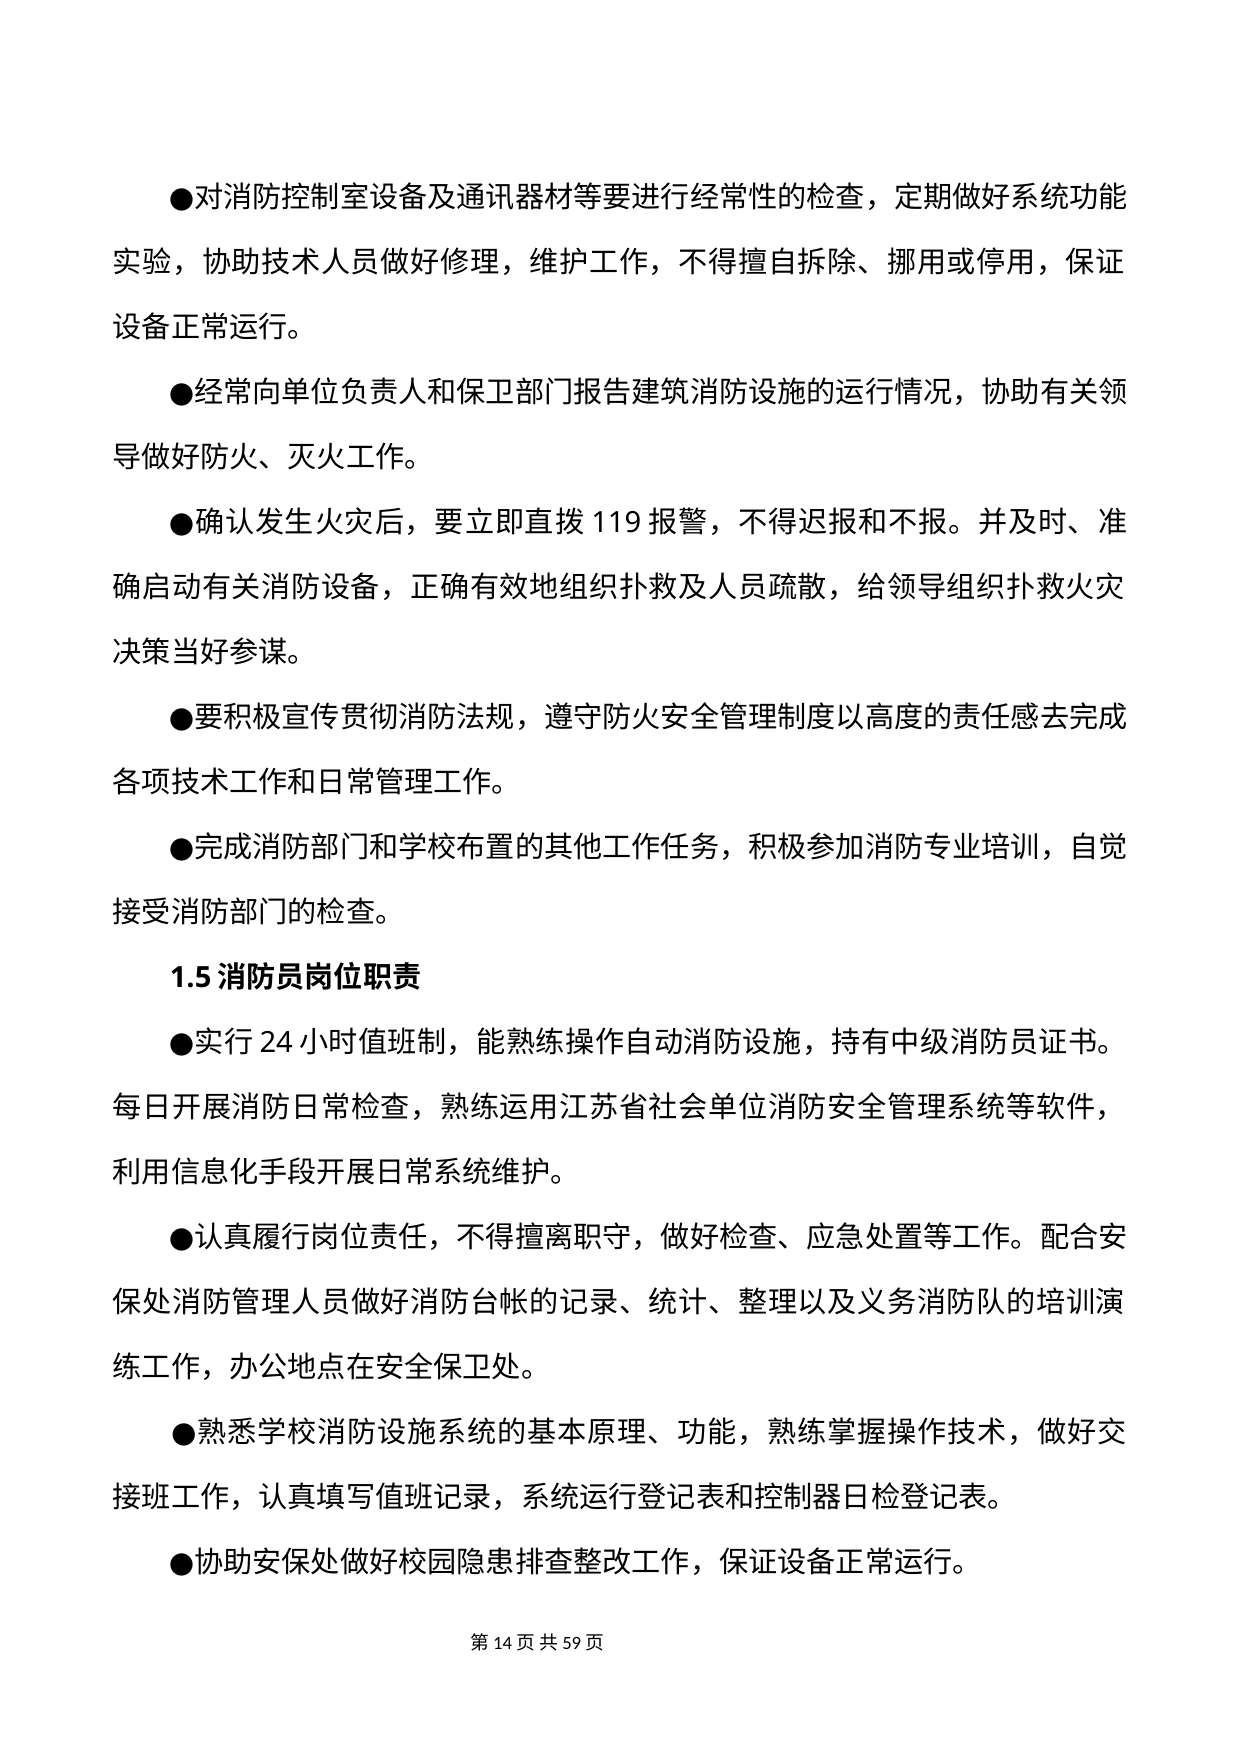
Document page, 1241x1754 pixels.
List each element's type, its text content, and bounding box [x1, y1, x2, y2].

text 1.5消防员岗位职责 [112, 942, 1128, 1007]
text ●要积极宣传贯彻消防法规，遵守防火安全管理制度以高度的责任感去完成各项技术工作和日常管理工作。 [112, 682, 1128, 812]
text ●对消防控制室设备及通讯器材等要进行经常性的检查，定期做好系统功能实验，协助技术人员做好修理，维护工作，不得擅自拆除、挪用或停用，保证设备正常运行。 [112, 162, 1128, 357]
text ●认真履行岗位责任，不得擅离职守，做好检查、应急处置等工作。配合安保处消防管理人员做好消防台帐的记录、统计、整理以及义务消防队的培训演练工作，办公地点在安全保卫处。 [112, 1202, 1128, 1397]
text ●熟悉学校消防设施系统的基本原理、功能，熟练掌握操作技术，做好交接班工作，认真填写值班记录，系统运行登记表和控制器日检登记表。 [112, 1397, 1128, 1527]
text ●经常向单位负责人和保卫部门报告建筑消防设施的运行情况，协助有关领导做好防火、灭火工作。 [112, 357, 1128, 487]
text ●协助安保处做好校园隐患排查整改工作，保证设备正常运行。 [112, 1527, 1128, 1592]
text ●确认发生火灾后，要立即直拨119报警，不得迟报和不报。并及时、准确启动有关消防设备，正确有效地组织扑救及人员疏散，给领导组织扑救火灾决策当好参谋。 [112, 487, 1128, 682]
text ●实行24小时值班制，能熟练操作自动消防设施，持有中级消防员证书。每日开展消防日常检查，熟练运用江苏省社会单位消防安全管理系统等软件，利用信息化手段开展日常系统维护。 [112, 1007, 1128, 1202]
text ●完成消防部门和学校布置的其他工作任务，积极参加消防专业培训，自觉接受消防部门的检查。 [112, 812, 1128, 942]
